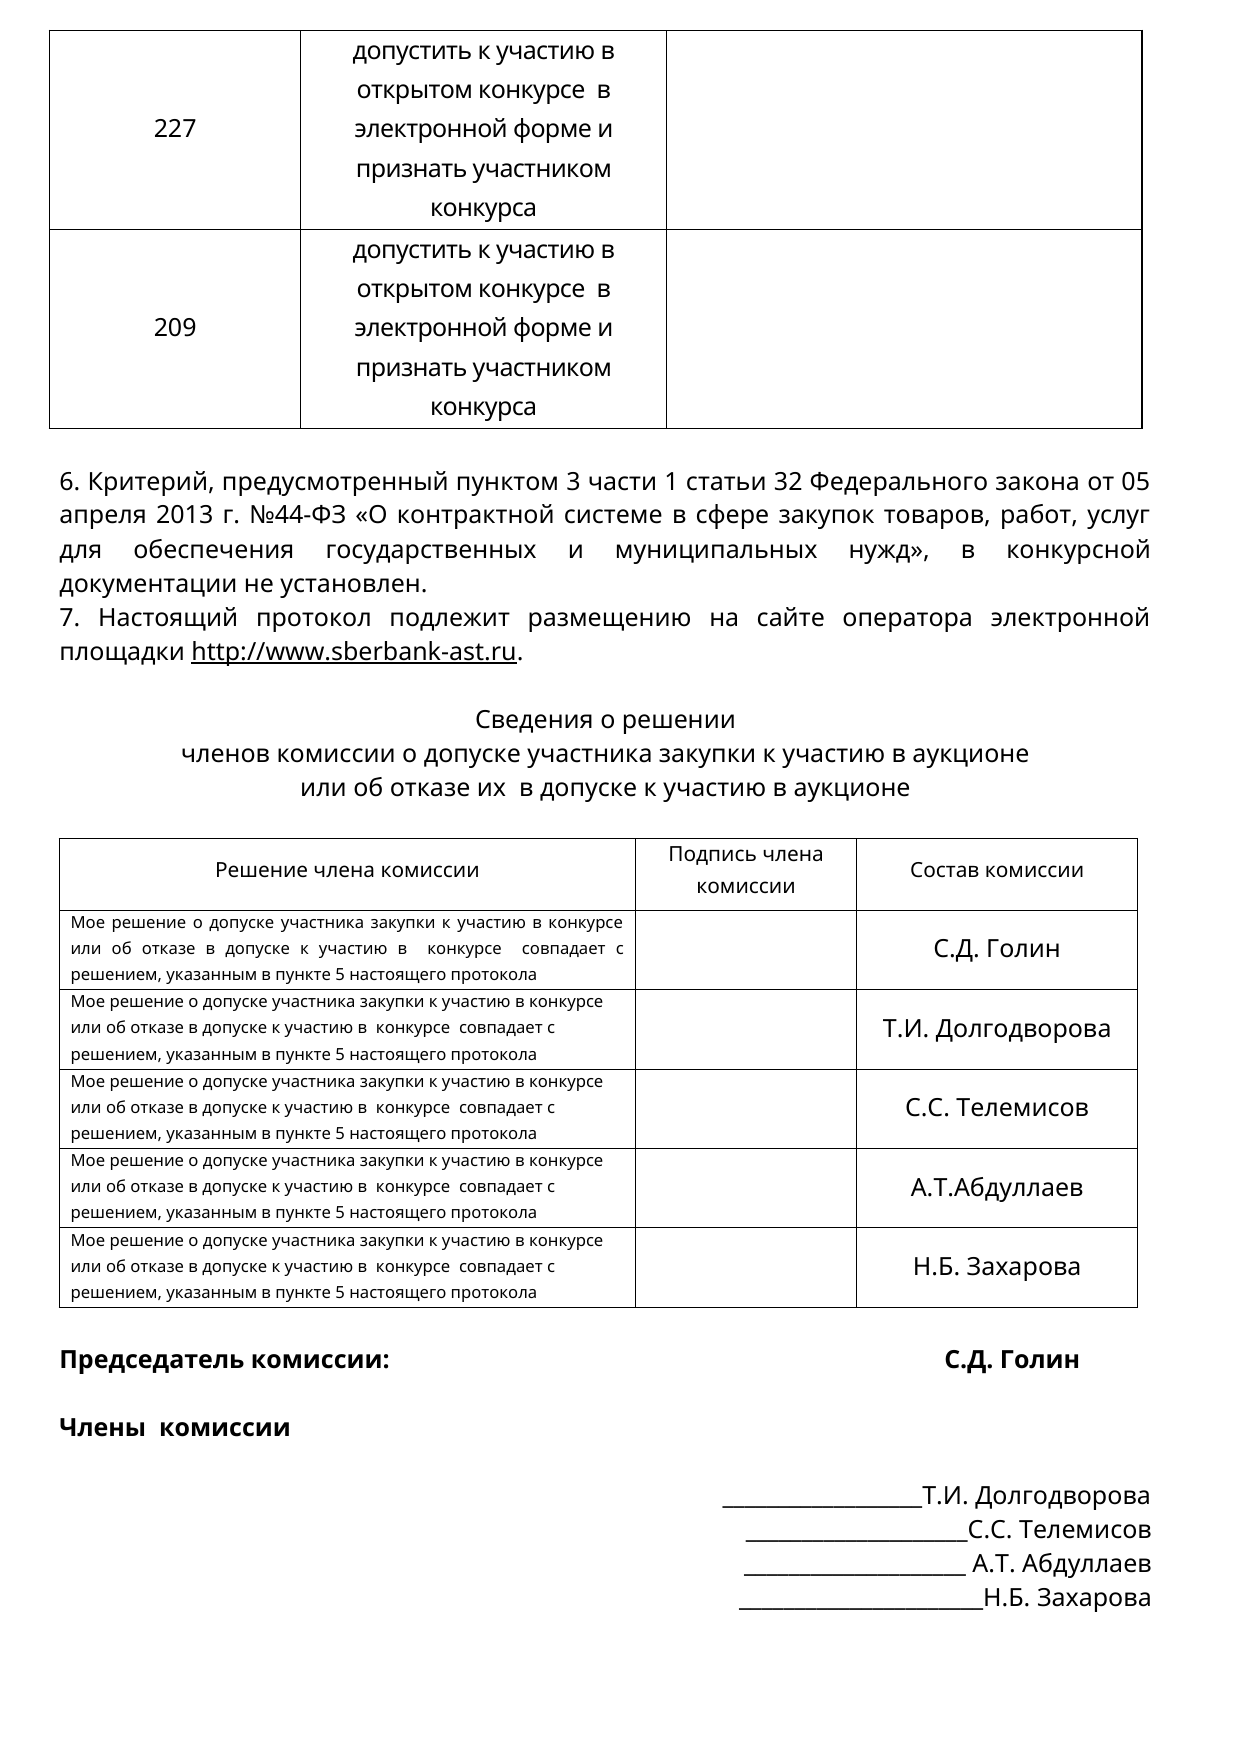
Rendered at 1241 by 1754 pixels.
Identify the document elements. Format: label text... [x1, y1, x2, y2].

table_cell Мое решение о допуске участника закупки к участию в конкурсе или об отказе в допуске к участию в конкурсе совпадает с решением, указанным в пункте 5 настоящего протокола [60, 1070, 635, 1148]
table_cell Т.И. Долгодворова [857, 990, 1137, 1068]
table_cell Н.Б. Захарова [857, 1228, 1137, 1307]
table_cell Мое решение о допуске участника закупки к участию в конкурсе или об отказе в допуске к участию в конкурсе совпадает с решением, указанным в пункте 5 настоящего протокола [60, 1228, 635, 1307]
text или об отказе их в допуске к участию в аукционе [59, 770, 1152, 804]
table_cell допустить к участию в открытом конкурсе в электронной форме и признать участником конкурса [301, 31, 666, 228]
table_cell [636, 1228, 856, 1307]
table_cell [667, 31, 1141, 228]
table_cell [667, 230, 1141, 427]
table_header Подпись члена комиссии [636, 839, 856, 910]
table_cell Мое решение о допуске участника закупки к участию в конкурсе или об отказе в допуске к участию в конкурсе совпадает с решением, указанным в пункте 5 настоящего протокола [60, 1149, 635, 1227]
text __________________Т.И. Долгодворова [59, 1478, 1152, 1512]
table_cell С.С. Телемисов [857, 1070, 1137, 1148]
table_header Решение члена комиссии [60, 839, 635, 910]
text членов комиссии о допуске участника закупки к участию в аукционе [59, 736, 1152, 770]
table_cell допустить к участию в открытом конкурсе в электронной форме и признать участником конкурса [301, 230, 666, 427]
table_cell [636, 1149, 856, 1227]
table_cell [636, 1070, 856, 1148]
text 6. Критерий, предусмотренный пунктом 3 части 1 статьи 32 Федерального закона от 05 апреля 2013 г. №44-ФЗ «О контрактной системе в сфере закупок товаров, работ, услуг для обеспечения государственных и муниципальных нужд», в конкурсной документации не установлен. [59, 463, 1152, 599]
text ______________________Н.Б. Захарова [59, 1580, 1152, 1614]
table_cell Мое решение о допуске участника закупки к участию в конкурсе или об отказе в допуске к участию в конкурсе совпадает с решением, указанным в пункте 5 настоящего протокола [60, 990, 635, 1068]
text Сведения о решении [59, 702, 1152, 736]
text 7. Настоящий протокол подлежит размещению на сайте оператора электронной площадки http://www.sberbank-ast.ru. [59, 599, 1152, 667]
table_cell 209 [50, 230, 300, 427]
text Члены комиссии [59, 1410, 1152, 1444]
table_cell [636, 990, 856, 1068]
table_cell 227 [50, 31, 300, 228]
table_cell [636, 911, 856, 989]
table_cell С.Д. Голин [857, 911, 1137, 989]
text Председатель комиссии: С.Д. Голин [59, 1342, 1152, 1376]
table_header Состав комиссии [857, 839, 1137, 910]
table_cell Мое решение о допуске участника закупки к участию в конкурсе или об отказе в допуске к участию в конкурсе совпадает с решением, указанным в пункте 5 настоящего протокола [60, 911, 635, 989]
table_cell А.Т.Абдуллаев [857, 1149, 1137, 1227]
text ____________________С.С. Телемисов [59, 1512, 1152, 1546]
text ____________________ А.Т. Абдуллаев [59, 1546, 1152, 1580]
